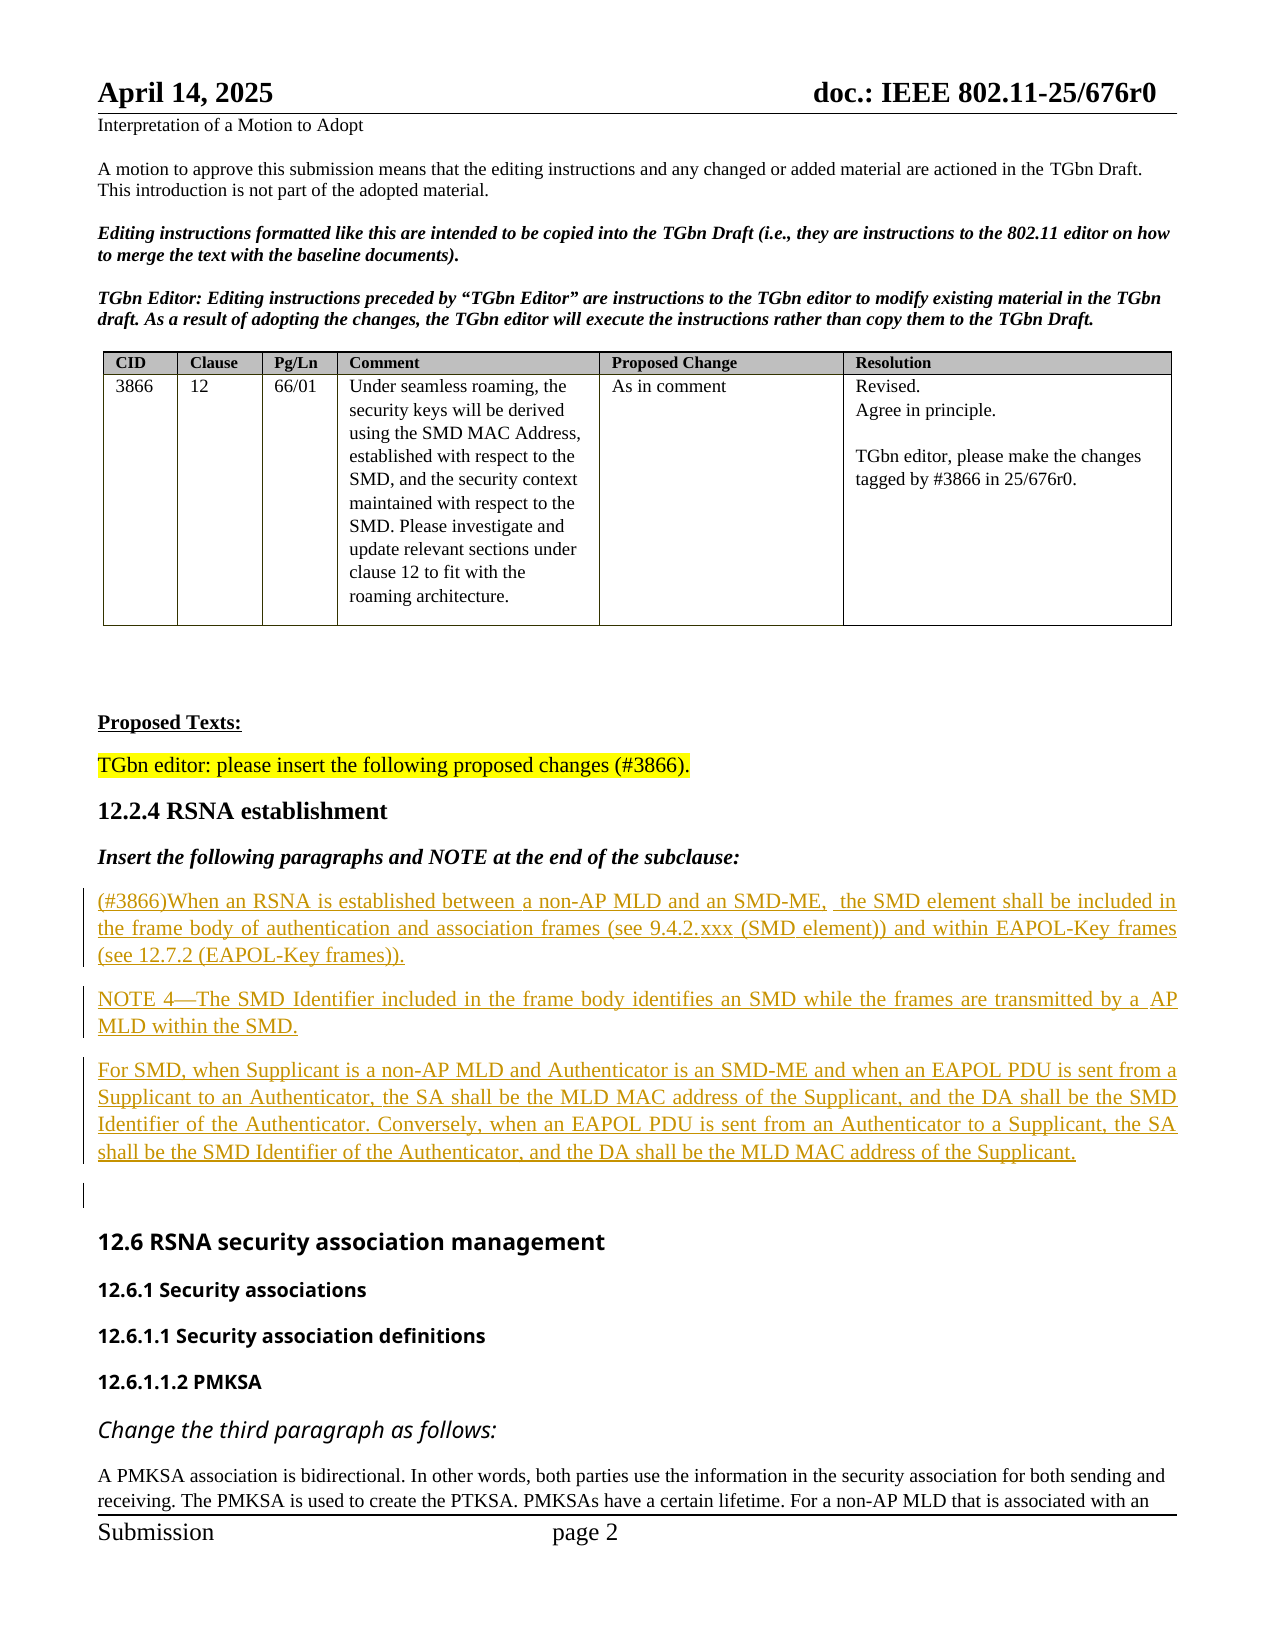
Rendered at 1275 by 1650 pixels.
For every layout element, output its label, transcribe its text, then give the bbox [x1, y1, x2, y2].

text 12.2.4 RSNA establishment [97, 796, 1177, 825]
table_cell Under seamless roaming, the security keys will be derived using the SMD MAC Address, established with respect to the SMD, and the security context maintained with respect to the SMD. Please investigate and update relevant sections under clause 12 to fit with the roaming architecture. [338, 375, 599, 625]
table_header CID [104, 353, 177, 374]
text A motion to approve this submission means that the editing instructions and any changed or added material are actioned in the TGbn Draft. This introduction is not part of the adopted material. [97, 157, 1177, 201]
table_cell Revised. Agree in principle. TGbn editor, please make the changes tagged by #3866 in 25/676r0. [844, 375, 1171, 625]
table_header Comment [338, 353, 599, 374]
table_cell As in comment [600, 375, 843, 625]
text 12.6 RSNA security association management [97, 1226, 1177, 1258]
text TGbn Editor: Editing instructions preceded by “TGbn Editor” are instructions to the TGbn editor to modify existing material in the TGbn draft. As a result of adopting the changes, the TGbn editor will execute the instructions rather than copy them to the TGbn Draft. [97, 287, 1177, 330]
text 12.6.1.1 Security association definitions [97, 1322, 1177, 1349]
text 12.6.1 Security associations [97, 1277, 1177, 1304]
text Proposed Texts: [97, 710, 1177, 734]
table_header Proposed Change [600, 353, 843, 374]
table_header Clause [178, 353, 262, 374]
table_header Pg/Ln [263, 353, 337, 374]
text 12.6.1.1.2 PMKSA [97, 1368, 1177, 1395]
text Insert the following paragraphs and NOTE at the end of the subclause: [97, 844, 1177, 869]
table_header Resolution [844, 353, 1171, 374]
table_cell 12 [178, 375, 262, 625]
text Interpretation of a Motion to Adopt [97, 114, 1177, 136]
table_cell 66/01 [263, 375, 337, 625]
text TGbn editor: please insert the following proposed changes (#3866). [97, 752, 1177, 778]
table_cell 3866 [104, 375, 177, 625]
text Change the third paragraph as follows: [97, 1414, 1177, 1445]
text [97, 1464, 1177, 1512]
text Editing instructions formatted like this are intended to be copied into the TGbn Draft (i.e., they are instructions to the 802.11 editor on how to merge the text with the baseline documents). [97, 222, 1177, 265]
